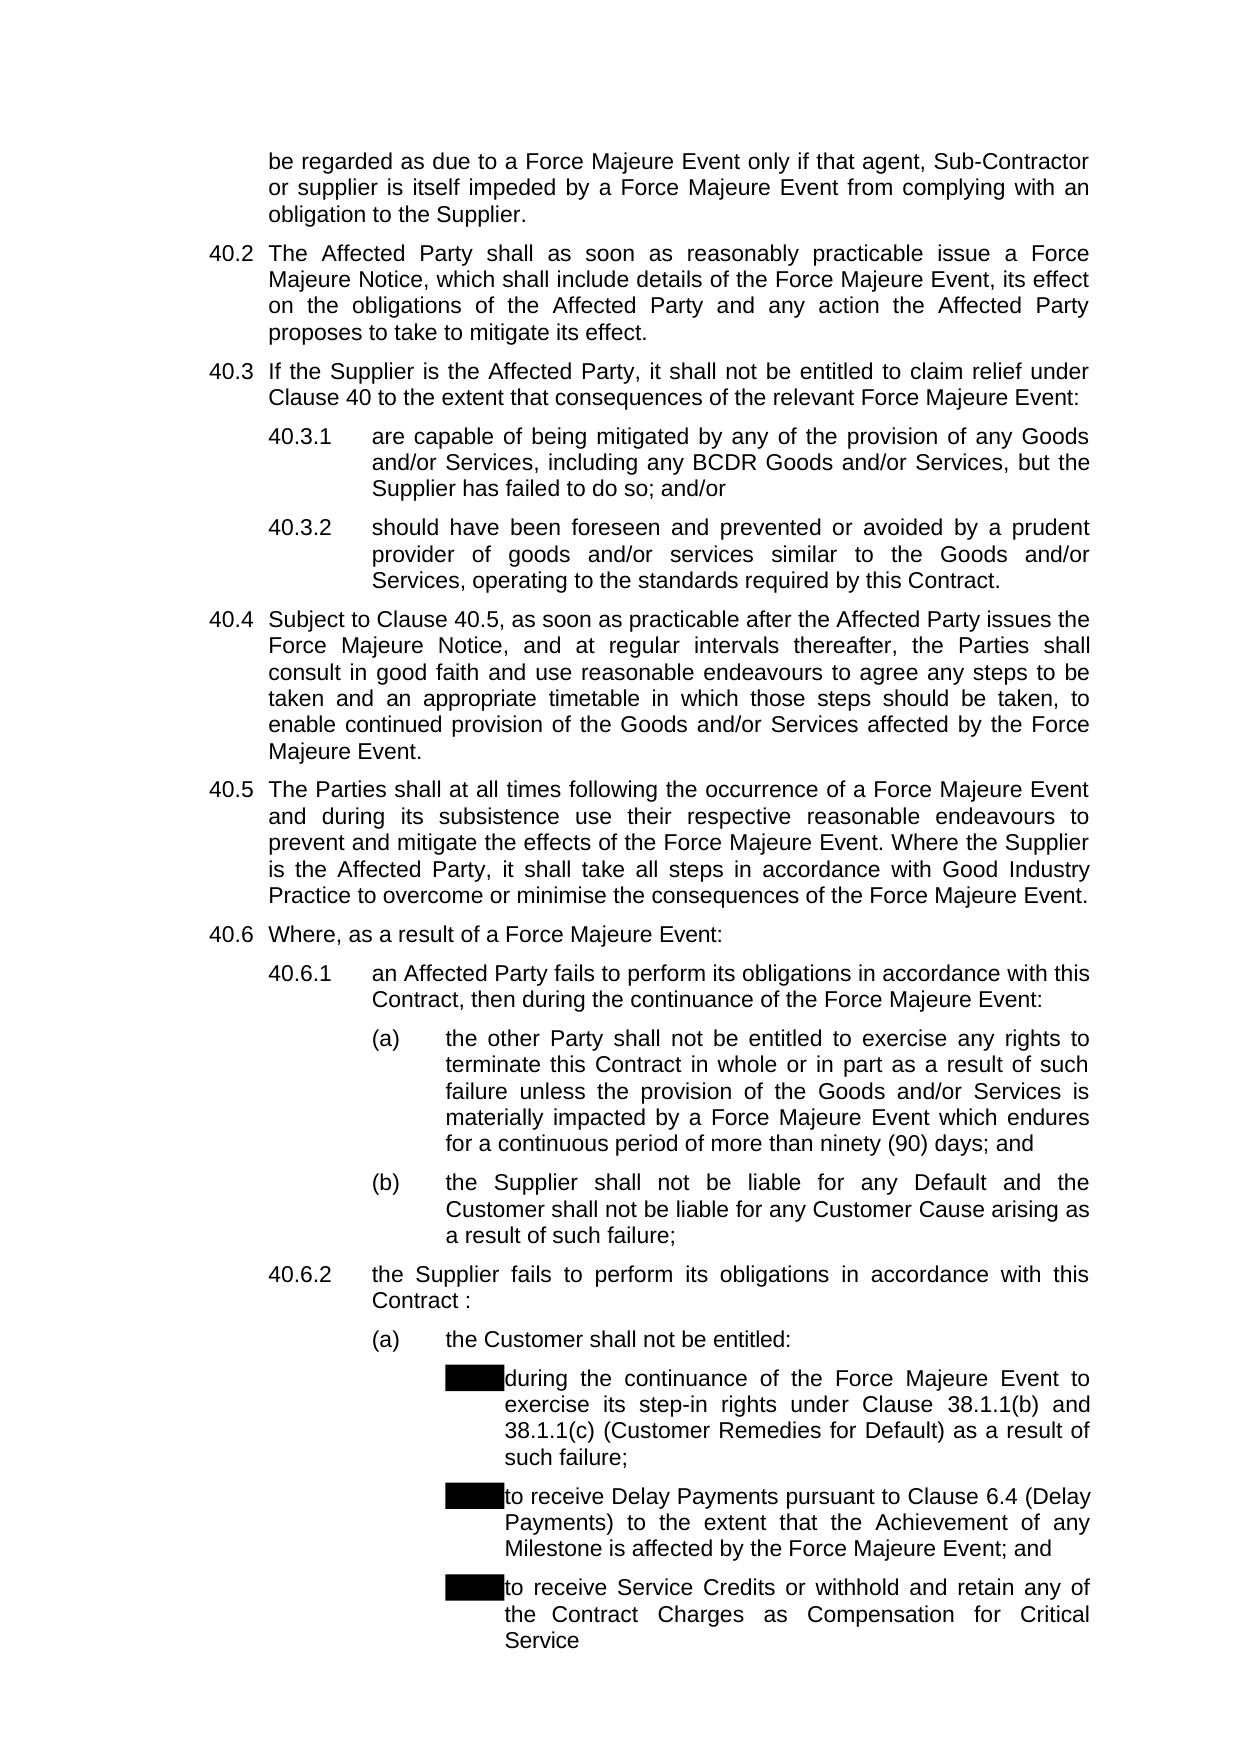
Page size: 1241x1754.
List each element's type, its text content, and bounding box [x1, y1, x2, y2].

list are capable of being mitigated by any of the provision of any Goods and/or Services, including any BCDR Goods and/or Services, but the Supplier has failed to do so; and/or [268, 423, 1091, 502]
list the other Party shall not be entitled to exercise any rights to terminate this Contract in whole or in part as a result of such failure unless the provision of the Goods and/or Services is materially impacted by a Force Majeure Event which endures for a continuous period of more than ninety (90) days; and [372, 1025, 1090, 1157]
list an Affected Party fails to perform its obligations in accordance with this Contract, then during the continuance of the Force Majeure Event: [268, 960, 1090, 1012]
text be regarded as due to a Force Majeure Event only if that agent, Sub-Contractor or supplier is itself impeded by a Force Majeure Event from complying with an obligation to the Supplier. [268, 148, 1090, 227]
text during the continuance of the Force Majeure Event to exercise its step-in rights under Clause 38.1.1(b) and 38.1.1(c) (Customer Remedies for Default) as a result of such failure; [504, 1365, 1091, 1470]
text to receive Delay Payments pursuant to Clause 6.4 (Delay Payments) to the extent that the Achievement of any Milestone is affected by the Force Majeure Event; and [504, 1483, 1091, 1562]
list the Supplier fails to perform its obligations in accordance with this Contract : [268, 1261, 1090, 1313]
list The Affected Party shall as soon as reasonably practicable issue a Force Majeure Notice, which shall include details of the Force Majeure Event, its effect on the obligations of the Affected Party and any action the Affected Party proposes to take to mitigate its effect. [209, 239, 1090, 345]
list the Supplier shall not be liable for any Default and the Customer shall not be liable for any Customer Cause arising as a result of such failure; [372, 1169, 1090, 1248]
list If the Supplier is the Affected Party, it shall not be entitled to claim relief under Clause 40 to the extent that consequences of the relevant Force Majeure Event: [209, 358, 1090, 410]
text to receive Service Credits or withhold and retain any of the Contract Charges as Compensation for Critical Service [504, 1574, 1090, 1653]
list The Parties shall at all times following the occurrence of a Force Majeure Event and during its subsistence use their respective reasonable endeavours to prevent and mitigate the effects of the Force Majeure Event. Where the Supplier is the Affected Party, it shall take all steps in accordance with Good Industry Practice to overcome or minimise the consequences of the Force Majeure Event. [209, 776, 1090, 908]
list the Customer shall not be entitled: [372, 1326, 1134, 1352]
list Subject to Clause 40.5, as soon as practicable after the Affected Party issues the Force Majeure Notice, and at regular intervals thereafter, the Parties shall consult in good faith and use reasonable endeavours to agree any steps to be taken and an appropriate timetable in which those steps should be taken, to enable continued provision of the Goods and/or Services affected by the Force Majeure Event. [209, 606, 1090, 764]
list should have been foreseen and prevented or avoided by a prudent provider of goods and/or services similar to the Goods and/or Services, operating to the standards required by this Contract. [268, 514, 1090, 593]
list Where, as a result of a Force Majeure Event: [209, 921, 1134, 947]
